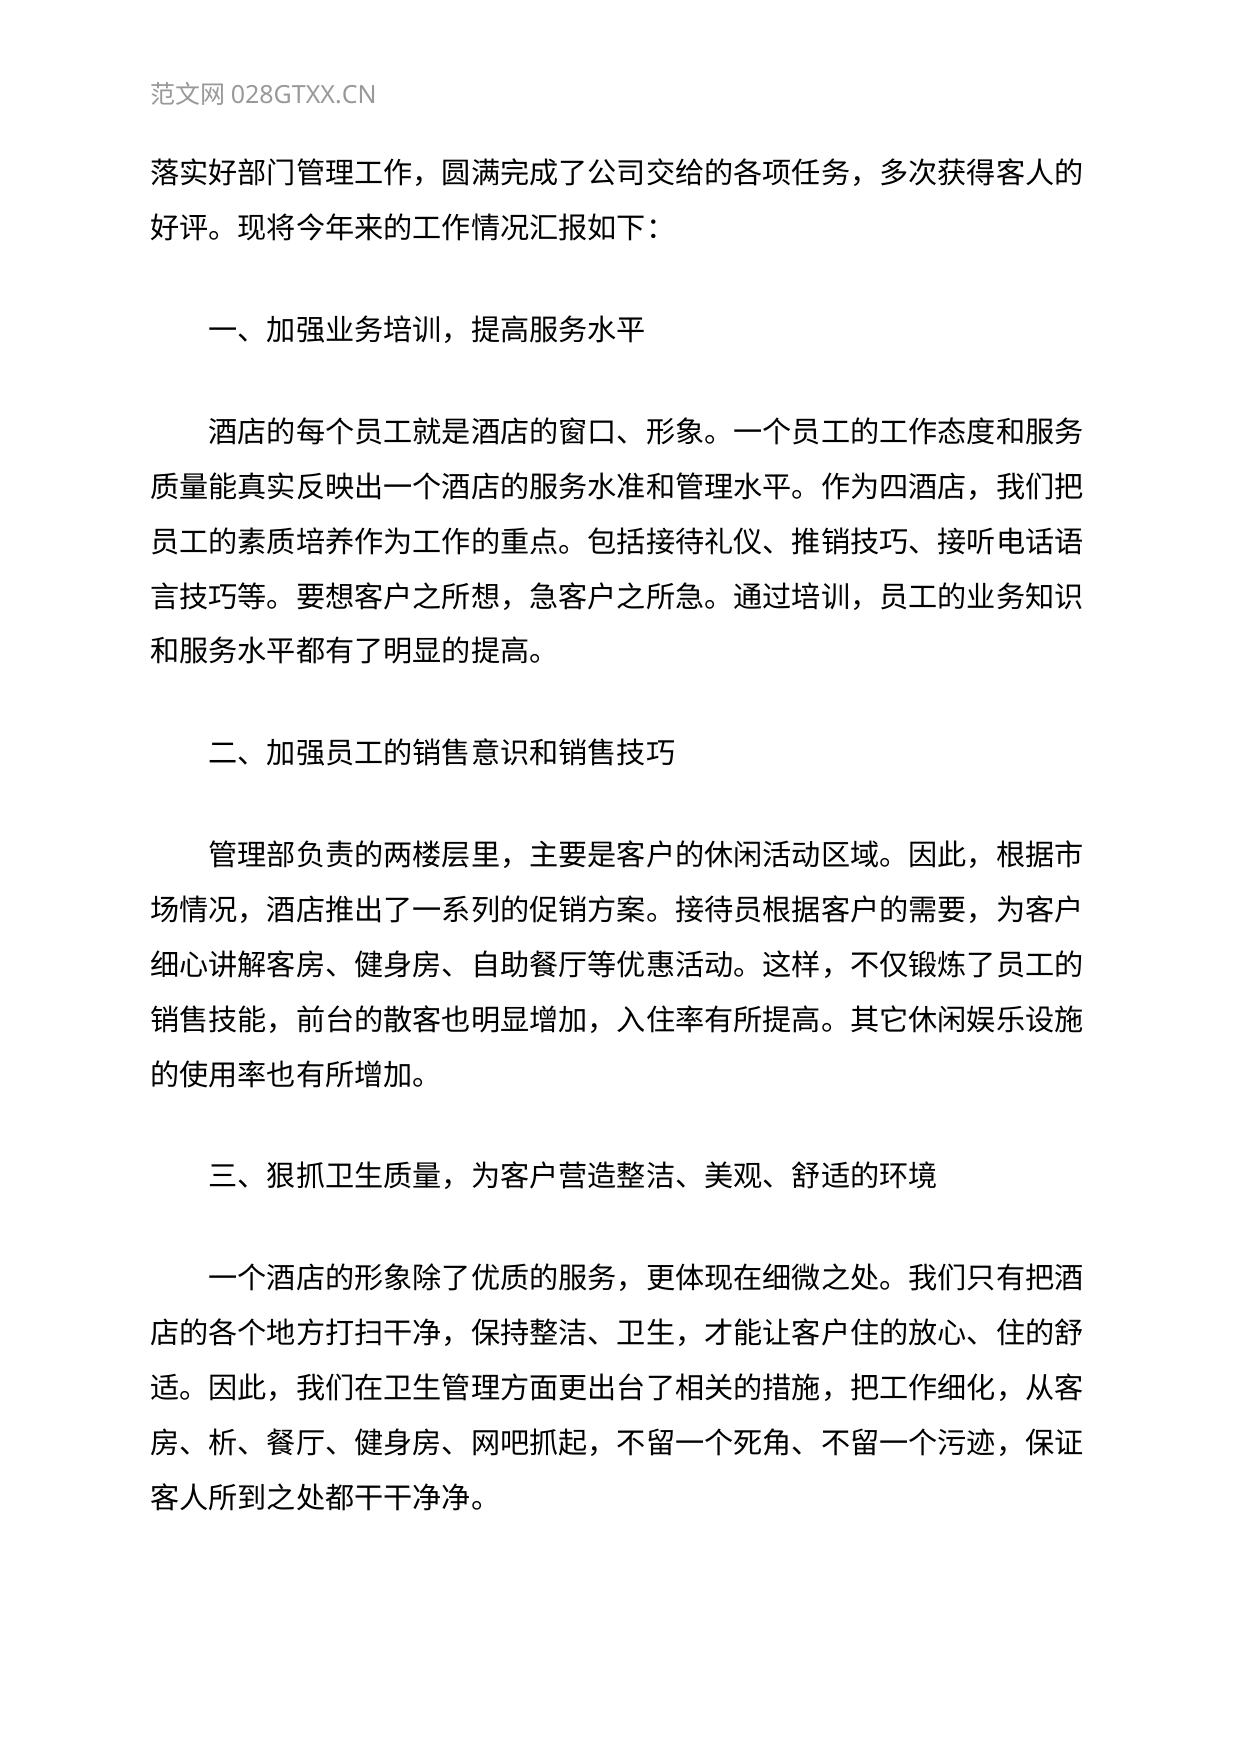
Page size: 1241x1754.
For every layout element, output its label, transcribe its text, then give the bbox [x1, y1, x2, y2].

text 一个酒店的形象除了优质的服务，更体现在细微之处。我们只有把酒店的各个地方打扫干净，保持整洁、卫生，才能让客户住的放心、住的舒适。因此，我们在卫生管理方面更出台了相关的措施，把工作细化，从客房、析、餐厅、健身房、网吧抓起，不留一个死角、不留一个污迹，保证客人所到之处都干干净净。 [150, 1255, 1090, 1517]
text 三、狠抓卫生质量，为客户营造整洁、美观、舒适的环境 [150, 1153, 1090, 1195]
text 二、加强员工的销售意识和销售技巧 [150, 730, 1090, 772]
text 一、加强业务培训，提高服务水平 [150, 307, 1090, 349]
text 管理部负责的两楼层里，主要是客户的休闲活动区域。因此，根据市场情况，酒店推出了一系列的促销方案。接待员根据客户的需要，为客户细心讲解客房、健身房、自助餐厅等优惠活动。这样，不仅锻炼了员工的销售技能，前台的散客也明显增加，入住率有所提高。其它休闲娱乐设施的使用率也有所增加。 [150, 832, 1090, 1093]
text 酒店的每个员工就是酒店的窗口、形象。一个员工的工作态度和服务质量能真实反映出一个酒店的服务水准和管理水平。作为四酒店，我们把员工的素质培养作为工作的重点。包括接待礼仪、推销技巧、接听电话语言技巧等。要想客户之所想，急客户之所急。通过培训，员工的业务知识和服务水平都有了明显的提高。 [150, 408, 1090, 670]
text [150, 150, 1090, 247]
